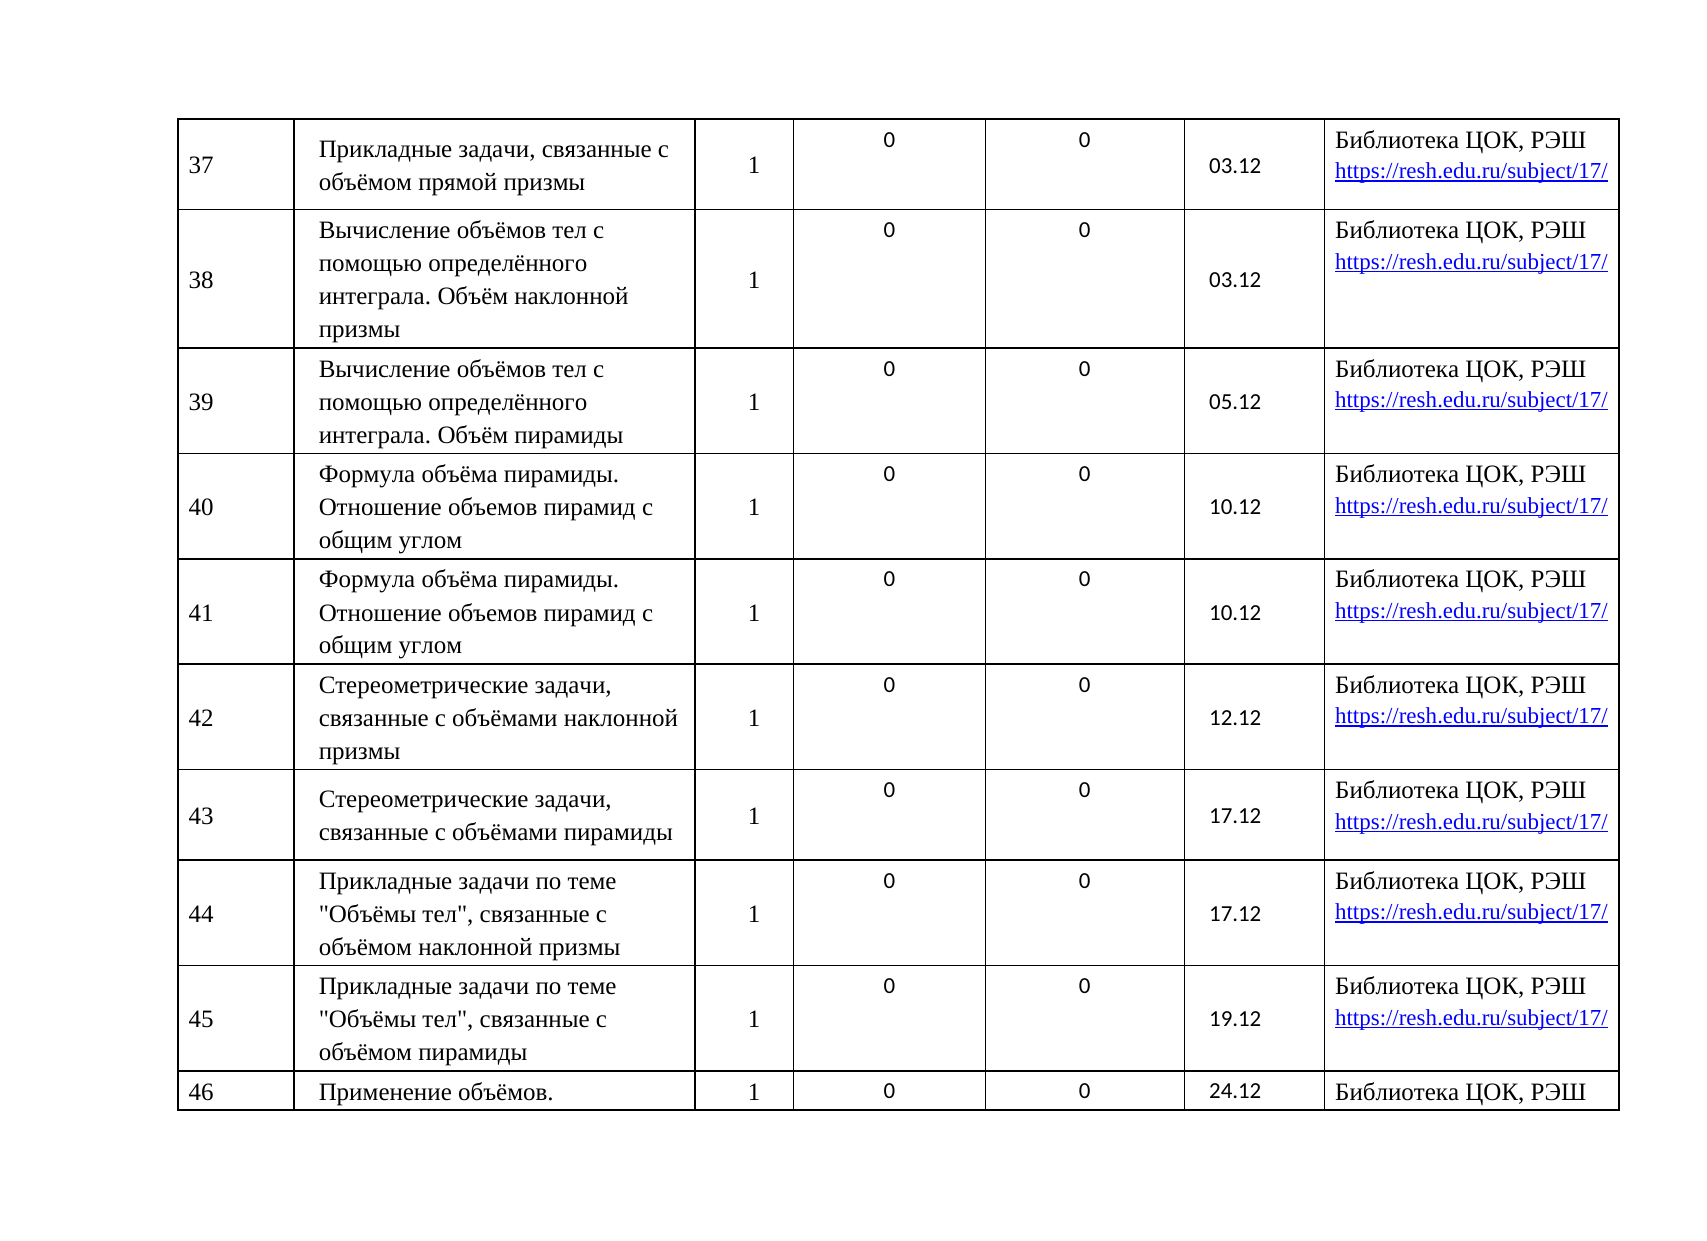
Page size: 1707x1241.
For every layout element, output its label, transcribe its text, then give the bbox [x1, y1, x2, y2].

table_cell 1 [696, 770, 793, 859]
table_cell Стереометрические задачи, связанные с объёмами пирамиды [295, 770, 694, 859]
table_cell 40 [179, 454, 293, 558]
table_cell Прикладные задачи, связанные с объёмом прямой призмы [295, 120, 694, 208]
table_cell 05.12 [1185, 349, 1324, 452]
table_cell 0 [986, 770, 1184, 859]
table_cell Библиотека ЦОК, РЭШ https://resh.edu.ru/subject/17/ [1325, 560, 1618, 663]
table_cell Формула объёма пирамиды. Отношение объемов пирамид с общим углом [295, 560, 694, 663]
table_cell 0 [794, 861, 985, 964]
table_cell Вычисление объёмов тел с помощью определённого интеграла. Объём пирамиды [295, 349, 694, 452]
table_cell Библиотека ЦОК, РЭШ https://resh.edu.ru/subject/17/ [1325, 349, 1618, 452]
table_cell 0 [794, 665, 985, 769]
table_cell 0 [794, 560, 985, 663]
table_cell 12.12 [1185, 665, 1324, 769]
table_cell 0 [794, 1072, 985, 1109]
table_cell 0 [986, 861, 1184, 964]
table_cell 44 [179, 861, 293, 964]
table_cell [1325, 120, 1618, 208]
table_cell 37 [179, 120, 293, 208]
table_cell Библиотека ЦОК, РЭШ https://resh.edu.ru/subject/17/ [1325, 454, 1618, 558]
table_cell 0 [986, 120, 1184, 208]
table_cell 10.12 [1185, 454, 1324, 558]
table_cell 0 [986, 454, 1184, 558]
table_cell 1 [696, 1072, 793, 1109]
table_cell 0 [986, 349, 1184, 452]
table_cell Библиотека ЦОК, РЭШ https://resh.edu.ru/subject/17/ [1325, 665, 1618, 769]
table_cell 39 [179, 349, 293, 452]
table_cell 1 [696, 454, 793, 558]
table_cell 45 [179, 966, 293, 1070]
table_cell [1325, 966, 1618, 1070]
table_cell 17.12 [1185, 861, 1324, 964]
table_cell 0 [794, 770, 985, 859]
table_cell 0 [794, 120, 985, 208]
table_cell Библиотека ЦОК, РЭШ https://resh.edu.ru/subject/17/ [1325, 770, 1618, 859]
table_cell 1 [696, 349, 793, 452]
table_cell 42 [179, 665, 293, 769]
table_cell 10.12 [1185, 560, 1324, 663]
table_cell 0 [986, 966, 1184, 1070]
table_cell 0 [794, 349, 985, 452]
table_cell 1 [696, 210, 793, 347]
table_cell 03.12 [1185, 210, 1324, 347]
table_cell 03.12 [1185, 120, 1324, 208]
table_cell 0 [794, 210, 985, 347]
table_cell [1325, 1072, 1618, 1109]
table_cell 1 [696, 966, 793, 1070]
table_cell 0 [794, 454, 985, 558]
table_cell 1 [696, 861, 793, 964]
table_cell 0 [794, 966, 985, 1070]
table_cell 43 [179, 770, 293, 859]
table_cell 46 [179, 1072, 293, 1109]
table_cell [295, 1072, 694, 1109]
table_cell 0 [986, 210, 1184, 347]
table_cell 0 [986, 1072, 1184, 1109]
table_cell 1 [696, 665, 793, 769]
table_cell 0 [986, 560, 1184, 663]
table_cell Прикладные задачи по теме "Объёмы тел", связанные с объёмом наклонной призмы [295, 861, 694, 964]
table_cell Формула объёма пирамиды. Отношение объемов пирамид с общим углом [295, 454, 694, 558]
table_cell Прикладные задачи по теме "Объёмы тел", связанные с объёмом пирамиды [295, 966, 694, 1070]
table_cell Стереометрические задачи, связанные с объёмами наклонной призмы [295, 665, 694, 769]
table_cell 0 [986, 665, 1184, 769]
table_cell 19.12 [1185, 966, 1324, 1070]
table_cell Вычисление объёмов тел с помощью определённого интеграла. Объём наклонной призмы [295, 210, 694, 347]
table_cell 1 [696, 120, 793, 208]
table_cell 17.12 [1185, 770, 1324, 859]
table_cell 24.12 [1185, 1072, 1324, 1109]
table_cell 38 [179, 210, 293, 347]
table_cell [1325, 210, 1618, 347]
table_cell 41 [179, 560, 293, 663]
table_cell Библиотека ЦОК, РЭШ https://resh.edu.ru/subject/17/ [1325, 861, 1618, 964]
table_cell 1 [696, 560, 793, 663]
